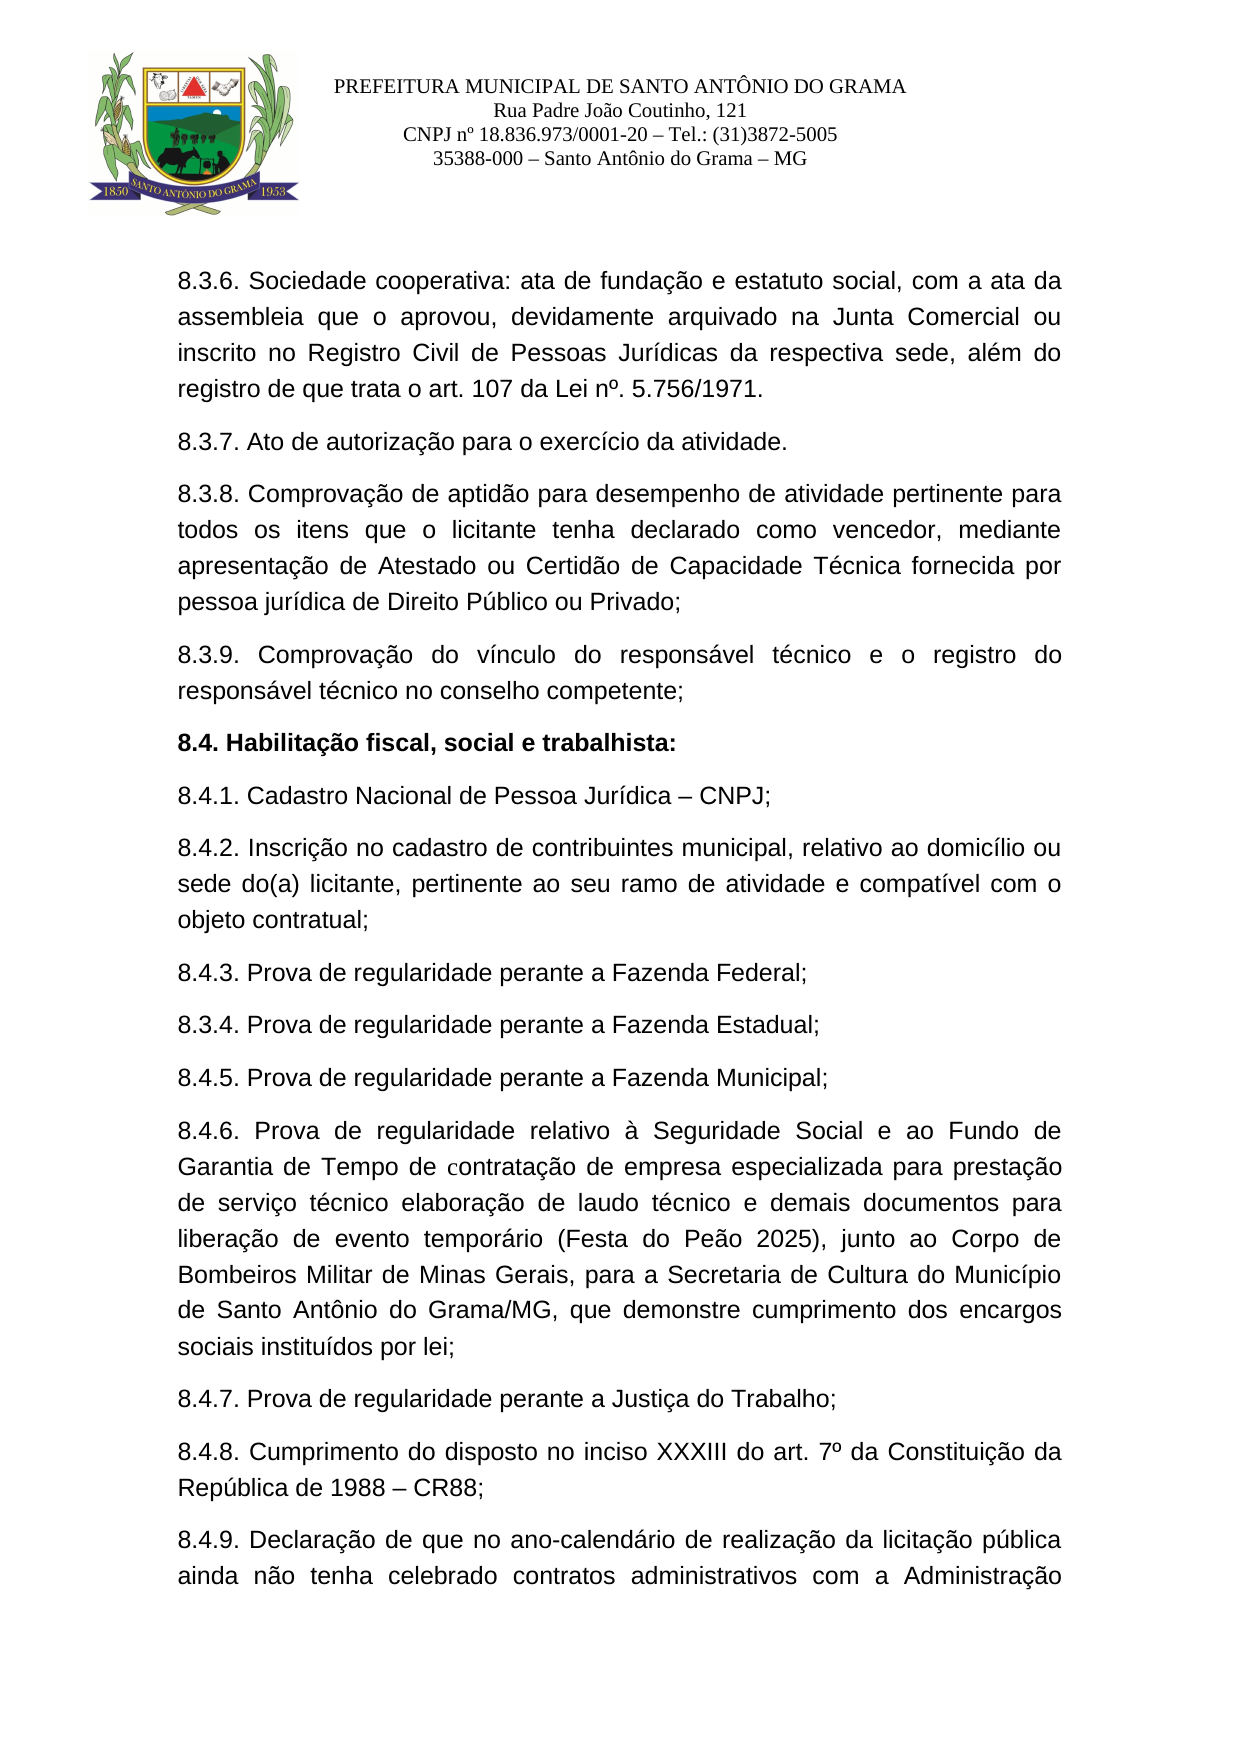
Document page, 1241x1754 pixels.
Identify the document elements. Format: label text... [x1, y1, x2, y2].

text 8.4.5. Prova de regularidade perante a Fazenda Municipal; [177, 1063, 1063, 1092]
text 8.3.9. Comprovação do vínculo do responsável técnico e o registro do responsável técnico no conselho competente; [177, 640, 1063, 704]
text 8.4.1. Cadastro Nacional de Pessoa Jurídica – CNPJ; [177, 781, 1063, 809]
text 8.4.3. Prova de regularidade perante a Fazenda Federal; [177, 958, 1063, 987]
text 8.4.8. Cumprimento do disposto no inciso XXXIII do art. 7º da Constituição da República de 1988 – CR88; [177, 1437, 1063, 1501]
text 8.4. Habilitação fiscal, social e trabalhista: [177, 728, 1063, 757]
text 8.4.6. Prova de regularidade relativo à Seguridade Social e ao Fundo de Garantia de Tempo de contratação de empresa especializada para prestação de serviço técnico elaboração de laudo técnico e demais documentos para liberação de evento temporário (Festa do Peão 2025), junto ao Corpo de Bombeiros Militar de Minas Gerais, para a Secretaria de Cultura do Município de Santo Antônio do Grama/MG, que demonstre cumprimento dos encargos sociais instituídos por lei; [177, 1116, 1063, 1360]
text 8.3.4. Prova de regularidade perante a Fazenda Estadual; [177, 1011, 1063, 1039]
text 8.4.2. Inscrição no cadastro de contribuintes municipal, relativo ao domicílio ou sede do(a) licitante, pertinente ao seu ramo de atividade e compatível com o objeto contratual; [177, 833, 1063, 934]
text 8.4.7. Prova de regularidade perante a Justiça do Trabalho; [177, 1384, 1063, 1413]
picture [88, 51, 300, 216]
text 8.3.6. Sociedade cooperativa: ata de fundação e estatuto social, com a ata da assembleia que o aprovou, devidamente arquivado na Junta Comercial ou inscrito no Registro Civil de Pessoas Jurídicas da respectiva sede, além do registro de que trata o art. 107 da Lei nº. 5.756/1971. [177, 266, 1063, 403]
text 8.3.8. Comprovação de aptidão para desempenho de atividade pertinente para todos os itens que o licitante tenha declarado como vencedor, mediante apresentação de Atestado ou Certidão de Capacidade Técnica fornecida por pessoa jurídica de Direito Público ou Privado; [177, 479, 1063, 616]
text 8.3.7. Ato de autorização para o exercício da atividade. [177, 427, 1063, 455]
